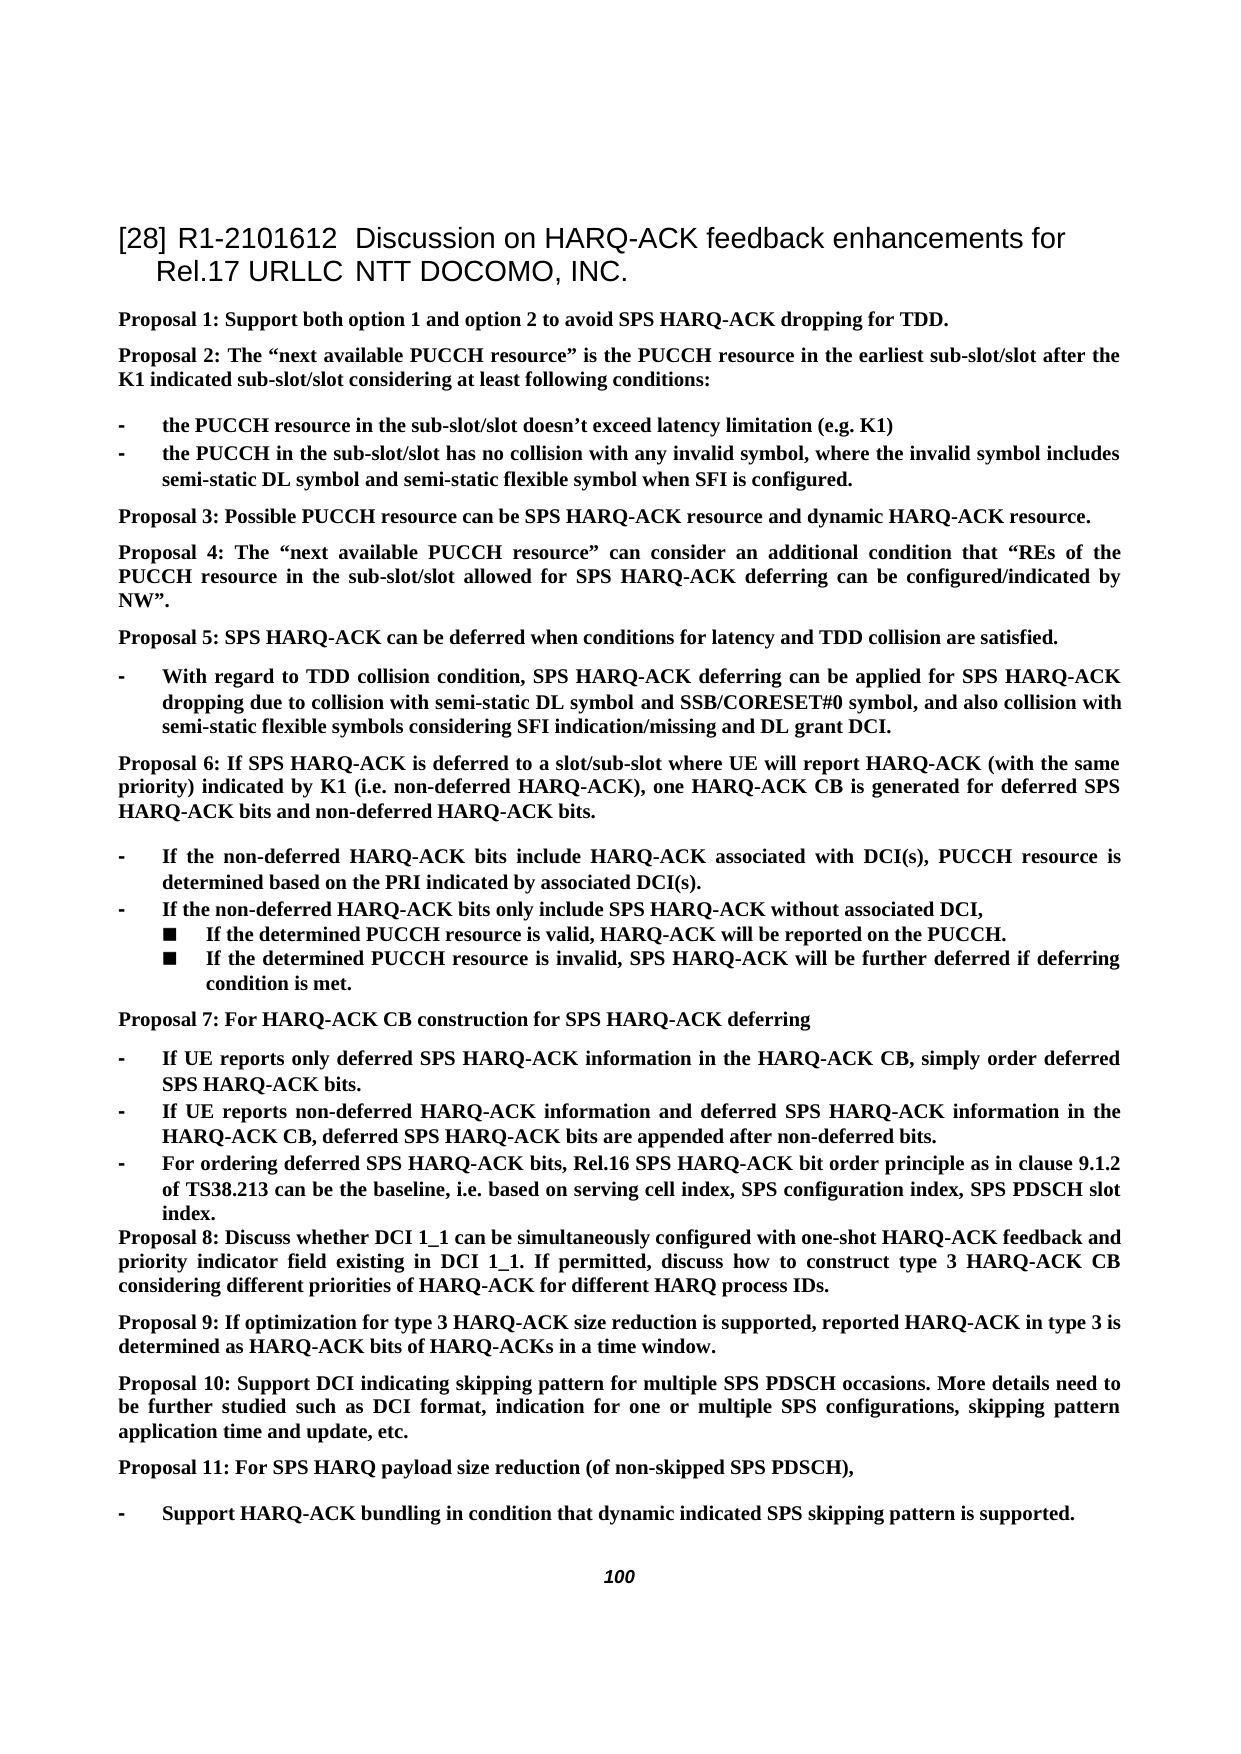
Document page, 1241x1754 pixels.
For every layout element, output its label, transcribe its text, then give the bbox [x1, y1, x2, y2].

list If the determined PUCCH resource is invalid, SPS HARQ-ACK will be further deferred if deferring condition is met. [162, 946, 1122, 994]
subtitle R1-2101612 Discussion on HARQ-ACK feedback enhancements for Rel.17 URLLC NTT DOCOMO, INC. [118, 221, 1122, 288]
text Proposal 5: SPS HARQ-ACK can be deferred when conditions for latency and TDD collision are satisfied. [118, 625, 1122, 649]
text Proposal 4: The “next available PUCCH resource” can consider an additional condition that “REs of the PUCCH resource in the sub-slot/slot allowed for SPS HARQ-ACK deferring can be configured/indicated by NW”. [118, 540, 1122, 612]
list If the non-deferred HARQ-ACK bits only include SPS HARQ-ACK without associated DCI, [118, 894, 1122, 922]
list If the determined PUCCH resource is valid, HARQ-ACK will be reported on the PUCCH. [162, 922, 1122, 946]
list If the non-deferred HARQ-ACK bits include HARQ-ACK associated with DCI(s), PUCCH resource is determined based on the PRI indicated by associated DCI(s). [118, 841, 1122, 894]
text Proposal 1: Support both option 1 and option 2 to avoid SPS HARQ-ACK dropping for TDD. [118, 307, 1122, 331]
text Proposal 6: If SPS HARQ-ACK is deferred to a slot/sub-slot where UE will report HARQ-ACK (with the same priority) indicated by K1 (i.e. non-deferred HARQ-ACK), one HARQ-ACK CB is generated for deferred SPS HARQ-ACK bits and non-deferred HARQ-ACK bits. [118, 750, 1122, 823]
list Support HARQ-ACK bundling in condition that dynamic indicated SPS skipping pattern is supported. [118, 1498, 1122, 1526]
text Proposal 11: For SPS HARQ payload size reduction (of non-skipped SPS PDSCH), [118, 1455, 1122, 1479]
text Proposal 3: Possible PUCCH resource can be SPS HARQ-ACK resource and dynamic HARQ-ACK resource. [118, 503, 1122, 528]
text Proposal 10: Support DCI indicating skipping pattern for multiple SPS PDSCH occasions. More details need to be further studied such as DCI format, indication for one or multiple SPS configurations, skipping pattern application time and update, etc. [118, 1370, 1122, 1443]
list the PUCCH resource in the sub-slot/slot doesn’t exceed latency limitation (e.g. K1) [118, 410, 1122, 438]
text Proposal 8: Discuss whether DCI 1_1 can be simultaneously configured with one-shot HARQ-ACK feedback and priority indicator field existing in DCI 1_1. If permitted, discuss how to construct type 3 HARQ-ACK CB considering different priorities of HARQ-ACK for different HARQ process IDs. [118, 1225, 1122, 1297]
list With regard to TDD collision condition, SPS HARQ-ACK deferring can be applied for SPS HARQ-ACK dropping due to collision with semi-static DL symbol and SSB/CORESET#0 symbol, and also collision with semi-static flexible symbols considering SFI indication/missing and DL grant DCI. [118, 661, 1122, 738]
list For ordering deferred SPS HARQ-ACK bits, Rel.16 SPS HARQ-ACK bit order principle as in clause 9.1.2 of TS38.213 can be the baseline, i.e. based on serving cell index, SPS configuration index, SPS PDSCH slot index. [118, 1148, 1122, 1225]
text Proposal 2: The “next available PUCCH resource” is the PUCCH resource in the earliest sub-slot/slot after the K1 indicated sub-slot/slot considering at least following conditions: [118, 343, 1122, 391]
text Proposal 9: If optimization for type 3 HARQ-ACK size reduction is supported, reported HARQ-ACK in type 3 is determined as HARQ-ACK bits of HARQ-ACKs in a time window. [118, 1310, 1122, 1358]
text Proposal 7: For HARQ-ACK CB construction for SPS HARQ-ACK deferring [118, 1007, 1122, 1031]
list If UE reports non-deferred HARQ-ACK information and deferred SPS HARQ-ACK information in the HARQ-ACK CB, deferred SPS HARQ-ACK bits are appended after non-deferred bits. [118, 1096, 1122, 1148]
list If UE reports only deferred SPS HARQ-ACK information in the HARQ-ACK CB, simply order deferred SPS HARQ-ACK bits. [118, 1043, 1122, 1096]
list the PUCCH in the sub-slot/slot has no collision with any invalid symbol, where the invalid symbol includes semi-static DL symbol and semi-static flexible symbol when SFI is configured. [118, 438, 1122, 491]
